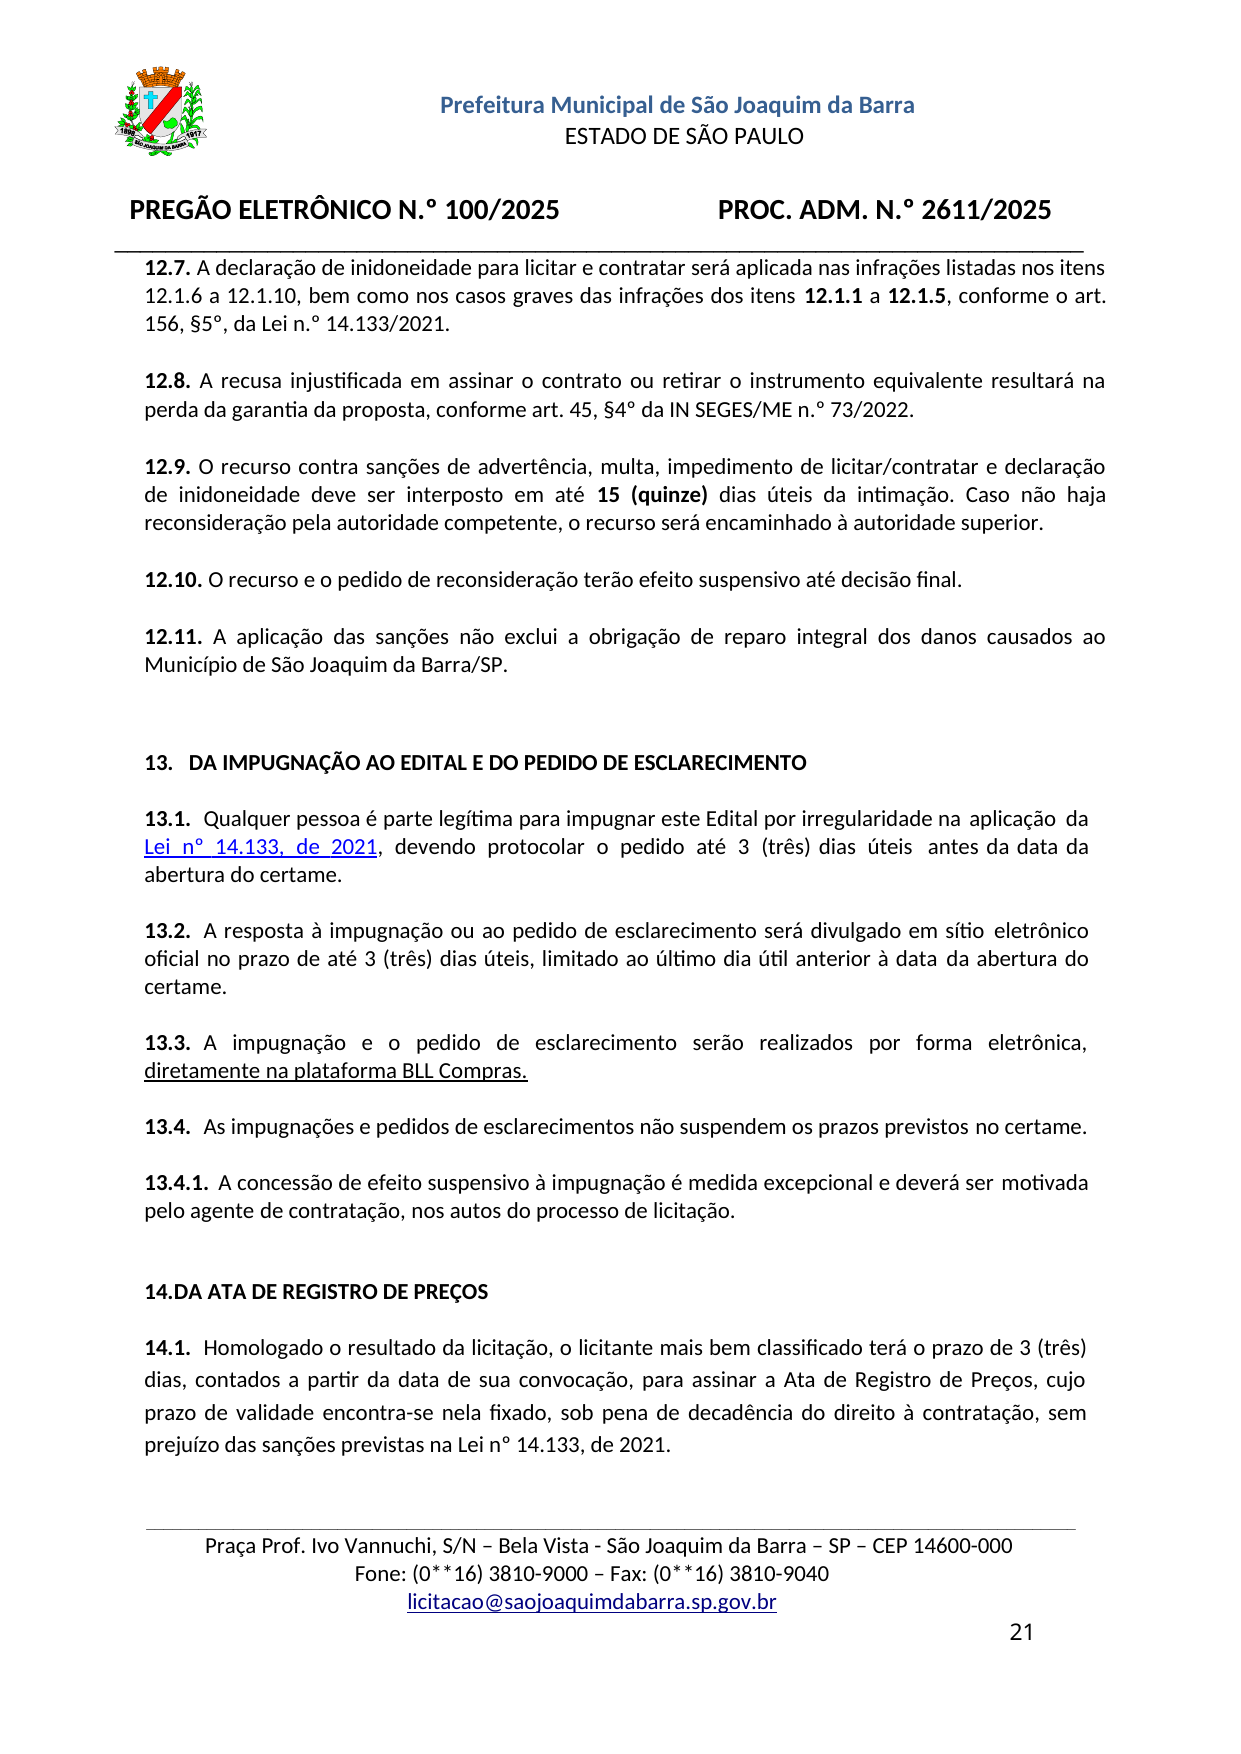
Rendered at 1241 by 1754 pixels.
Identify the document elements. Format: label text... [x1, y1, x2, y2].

text 12.8. A recusa injustificada em assinar o contrato ou retirar o instrumento equivalente resultará na perda da garantia da proposta, conforme art. 45, §4º da IN SEGES/ME n.º 73/2022. [144, 367, 1107, 423]
text 12.7. A declaração de inidoneidade para licitar e contratar será aplicada nas infrações listadas nos itens 12.1.6 a 12.1.10, bem como nos casos graves das infrações dos itens 12.1.1 a 12.1.5, conforme o art. 156, §5º, da Lei n.º 14.133/2021. [144, 253, 1107, 337]
list Homologado o resultado da licitação, o licitante mais bem classificado terá o prazo de 3 (três) dias, contados a partir da data de sua convocação, para assinar a Ata de Registro de Preços, cujo prazo de validade encontra-se nela fixado, sob pena de decadência do direito à contratação, sem prejuízo das sanções previstas na Lei nº 14.133, de 2021. [144, 1333, 1089, 1458]
list As impugnações e pedidos de esclarecimentos não suspendem os prazos previstos no certame. [144, 1112, 1089, 1140]
list A resposta à impugnação ou ao pedido de esclarecimento será divulgado em sítio eletrônico oficial no prazo de até 3 (três) dias úteis, limitado ao último dia útil anterior à data da abertura do certame. [144, 916, 1089, 1000]
text 12.10. O recurso e o pedido de reconsideração terão efeito suspensivo até decisão final. [144, 565, 1107, 593]
text 12.11. A aplicação das sanções não exclui a obrigação de reparo integral dos danos causados ao Município de São Joaquim da Barra/SP. [144, 622, 1107, 678]
list A impugnação e o pedido de esclarecimento serão realizados por forma eletrônica, diretamente na plataforma BLL Compras. [144, 1028, 1089, 1084]
list Qualquer pessoa é parte legítima para impugnar este Edital por irregularidade na aplicação da Lei nº 14.133, de 2021, devendo protocolar o pedido até 3 (três) dias úteis antes da data da abertura do certame. [144, 804, 1089, 888]
list A concessão de efeito suspensivo à impugnação é medida excepcional e deverá ser motivada pelo agente de contratação, nos autos do processo de licitação. [144, 1168, 1089, 1224]
subtitle DA ATA DE REGISTRO DE PREÇOS [144, 1277, 1036, 1305]
text 12.9. O recurso contra sanções de advertência, multa, impedimento de licitar/contratar e declaração de inidoneidade deve ser interposto em até 15 (quinze) dias úteis da intimação. Caso não haja reconsideração pela autoridade competente, o recurso será encaminhado à autoridade superior. [144, 452, 1107, 536]
subtitle DA IMPUGNAÇÃO AO EDITAL E DO PEDIDO DE ESCLARECIMENTO [144, 748, 1036, 776]
